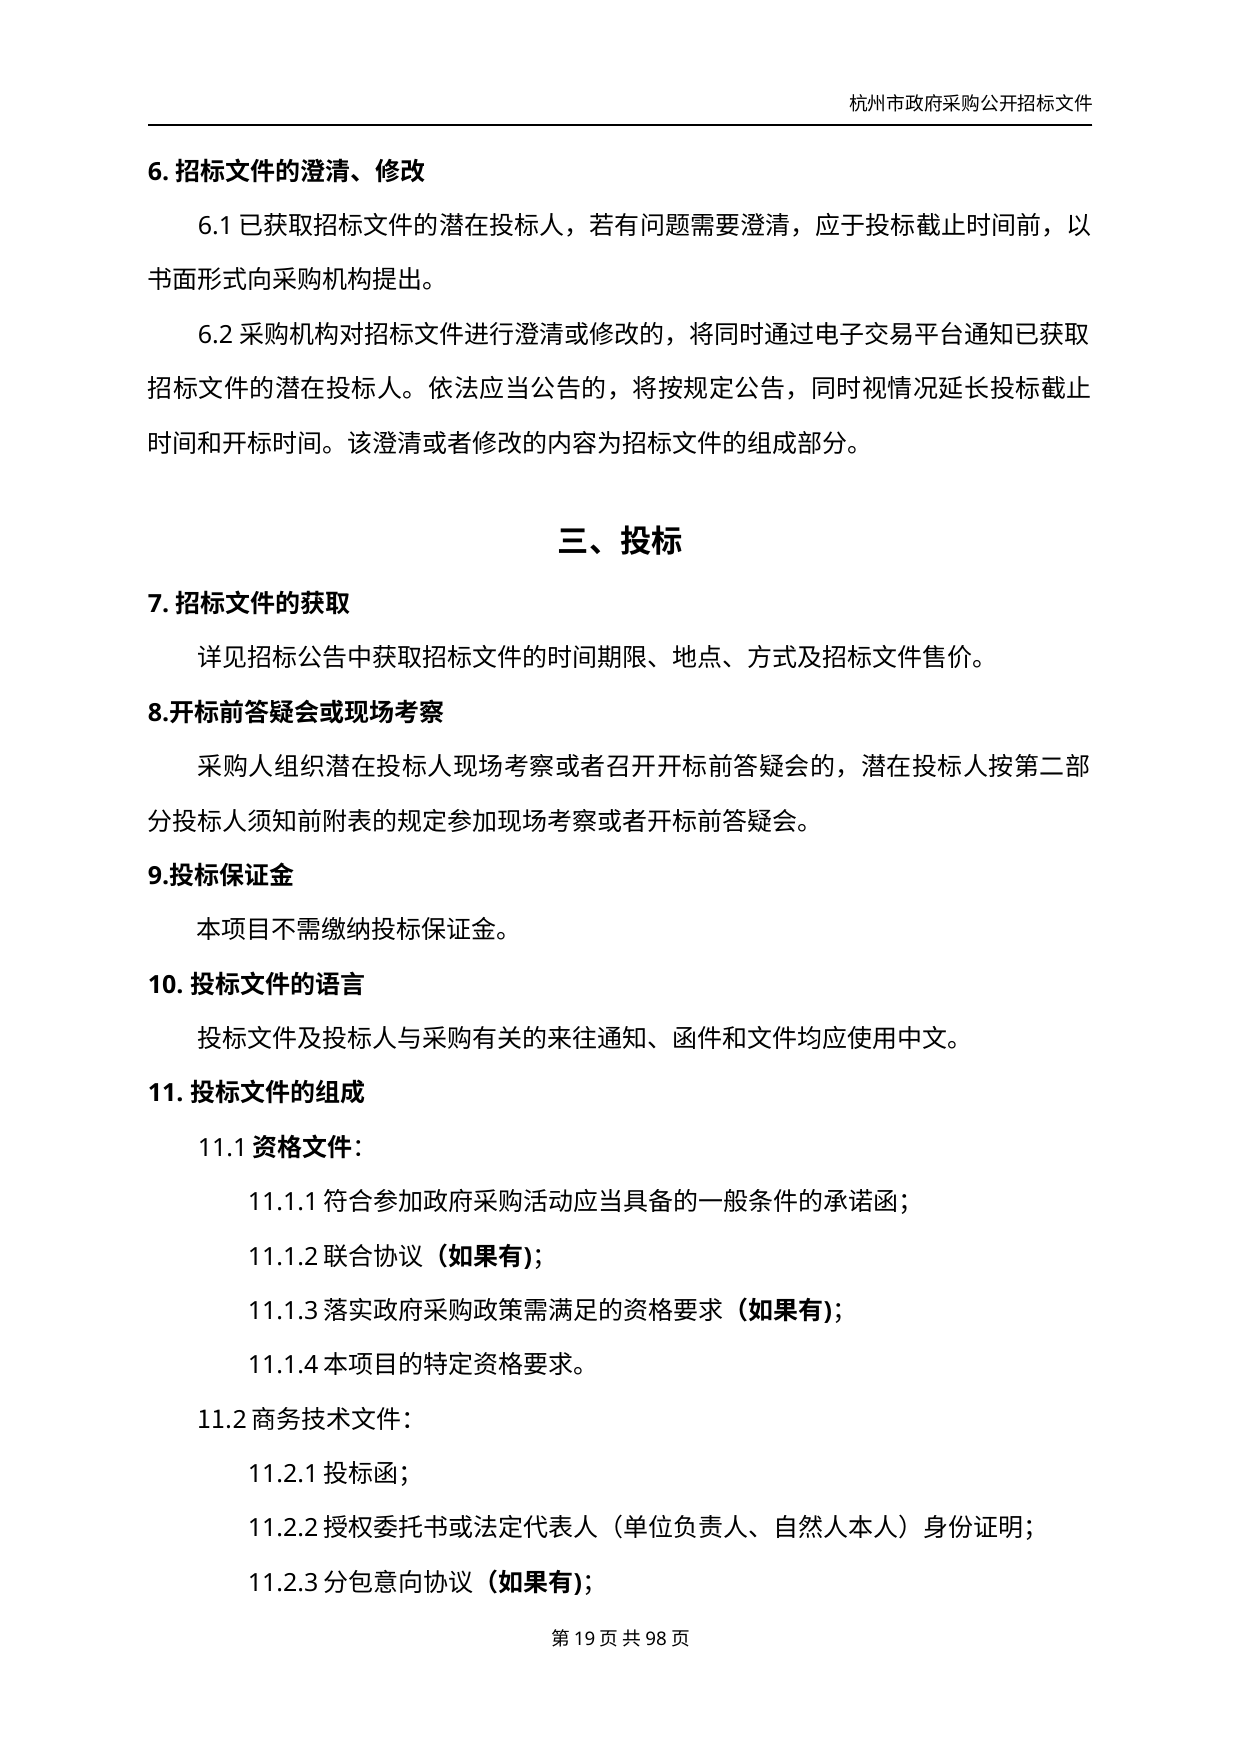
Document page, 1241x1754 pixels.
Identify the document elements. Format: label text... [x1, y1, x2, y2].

text 7. 招标文件的获取 [148, 583, 1092, 620]
text 6. 招标文件的澄清、修改 [148, 151, 1092, 187]
text 本项目不需缴纳投标保证金。 [148, 910, 1092, 946]
text 11.1资格文件： [148, 1127, 1092, 1163]
text 11.1.3落实政府采购政策需满足的资格要求（如果有)； [148, 1290, 1092, 1327]
text 11.2.2授权委托书或法定代表人（单位负责人、自然人本人）身份证明； [148, 1508, 1092, 1544]
text 三、投标 [148, 516, 1092, 561]
text 9.投标保证金 [148, 855, 1092, 892]
text 11.1.2联合协议（如果有)； [148, 1236, 1092, 1272]
text 10. 投标文件的语言 [148, 964, 1092, 1000]
text 投标文件及投标人与采购有关的来往通知、函件和文件均应使用中文。 [148, 1018, 1092, 1055]
text 11.2商务技术文件： [148, 1399, 1092, 1435]
text 详见招标公告中获取招标文件的时间期限、地点、方式及招标文件售价。 [148, 638, 1092, 674]
text 11. 投标文件的组成 [148, 1073, 1092, 1109]
text 11.1.1符合参加政府采购活动应当具备的一般条件的承诺函； [148, 1182, 1092, 1218]
text 6.2 采购机构对招标文件进行澄清或修改的，将同时通过电子交易平台通知已获取招标文件的潜在投标人。依法应当公告的，将按规定公告，同时视情况延长投标截止时间和开标时间。该澄清或者修改的内容为招标文件的组成部分。 [148, 314, 1092, 459]
text 8.开标前答疑会或现场考察 [148, 692, 1092, 728]
text 11.2.1投标函； [148, 1453, 1092, 1490]
text 6.1已获取招标文件的潜在投标人，若有问题需要澄清，应于投标截止时间前，以书面形式向采购机构提出。 [148, 206, 1092, 296]
text 11.2.3分包意向协议（如果有)； [148, 1562, 1092, 1598]
text 11.1.4本项目的特定资格要求。 [148, 1345, 1092, 1381]
text 采购人组织潜在投标人现场考察或者召开开标前答疑会的，潜在投标人按第二部分投标人须知前附表的规定参加现场考察或者开标前答疑会。 [148, 747, 1092, 837]
